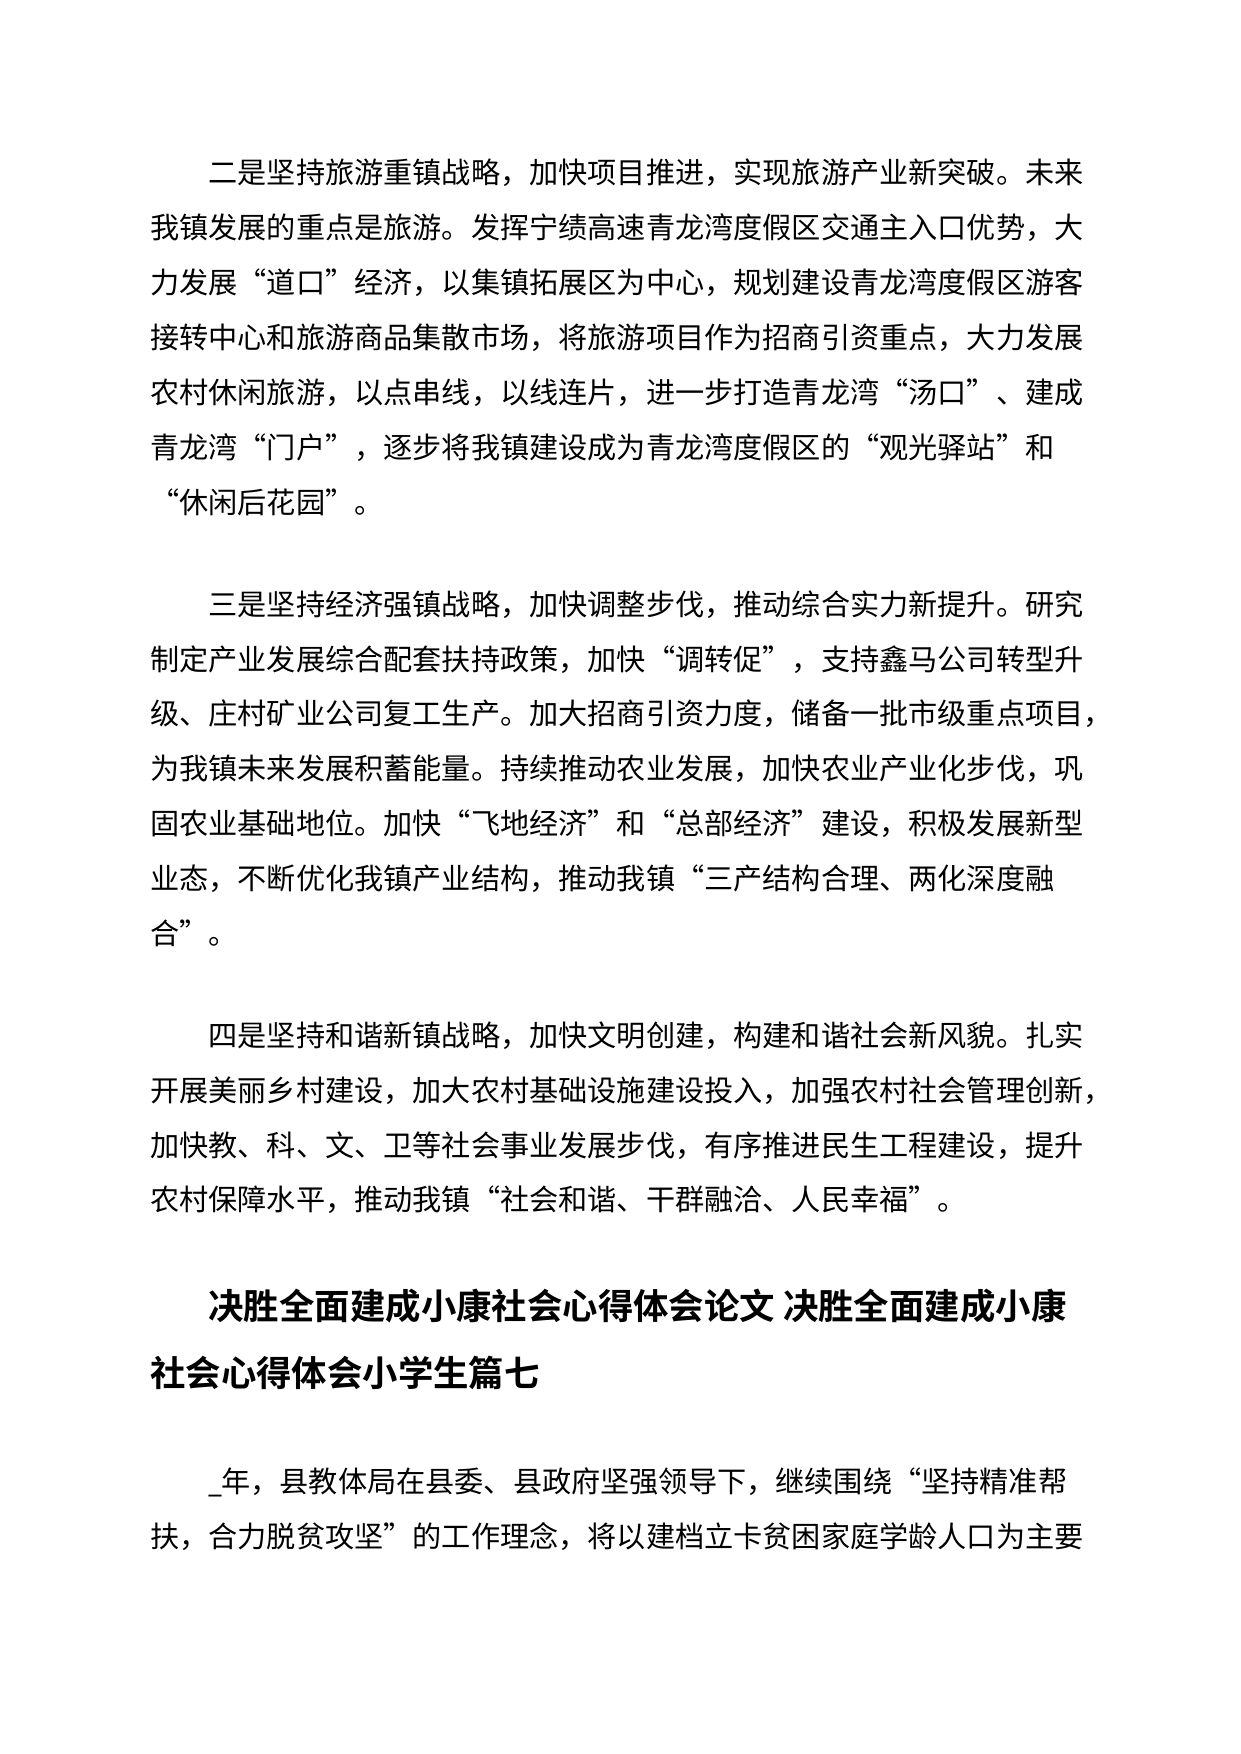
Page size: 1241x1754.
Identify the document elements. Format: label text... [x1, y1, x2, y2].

text 决胜全面建成小康社会心得体会论文 决胜全面建成小康社会心得体会小学生篇七 [150, 1279, 1090, 1397]
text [150, 1459, 1090, 1556]
text 二是坚持旅游重镇战略，加快项目推进，实现旅游产业新突破。未来我镇发展的重点是旅游。发挥宁绩高速青龙湾度假区交通主入口优势，大力发展“道口”经济，以集镇拓展区为中心，规划建设青龙湾度假区游客接转中心和旅游商品集散市场，将旅游项目作为招商引资重点，大力发展农村休闲旅游，以点串线，以线连片，进一步打造青龙湾“汤口”、建成青龙湾“门户”，逐步将我镇建设成为青龙湾度假区的“观光驿站”和“休闲后花园”。 [150, 150, 1090, 522]
text 三是坚持经济强镇战略，加快调整步伐，推动综合实力新提升。研究制定产业发展综合配套扶持政策，加快“调转促”，支持鑫马公司转型升级、庄村矿业公司复工生产。加大招商引资力度，储备一批市级重点项目，为我镇未来发展积蓄能量。持续推动农业发展，加快农业产业化步伐，巩固农业基础地位。加快“飞地经济”和“总部经济”建设，积极发展新型业态，不断优化我镇产业结构，推动我镇“三产结构合理、两化深度融合”。 [150, 581, 1090, 953]
text 四是坚持和谐新镇战略，加快文明创建，构建和谐社会新风貌。扎实开展美丽乡村建设，加大农村基础设施建设投入，加强农村社会管理创新，加快教、科、文、卫等社会事业发展步伐，有序推进民生工程建设，提升农村保障水平，推动我镇“社会和谐、干群融洽、人民幸福”。 [150, 1012, 1090, 1219]
